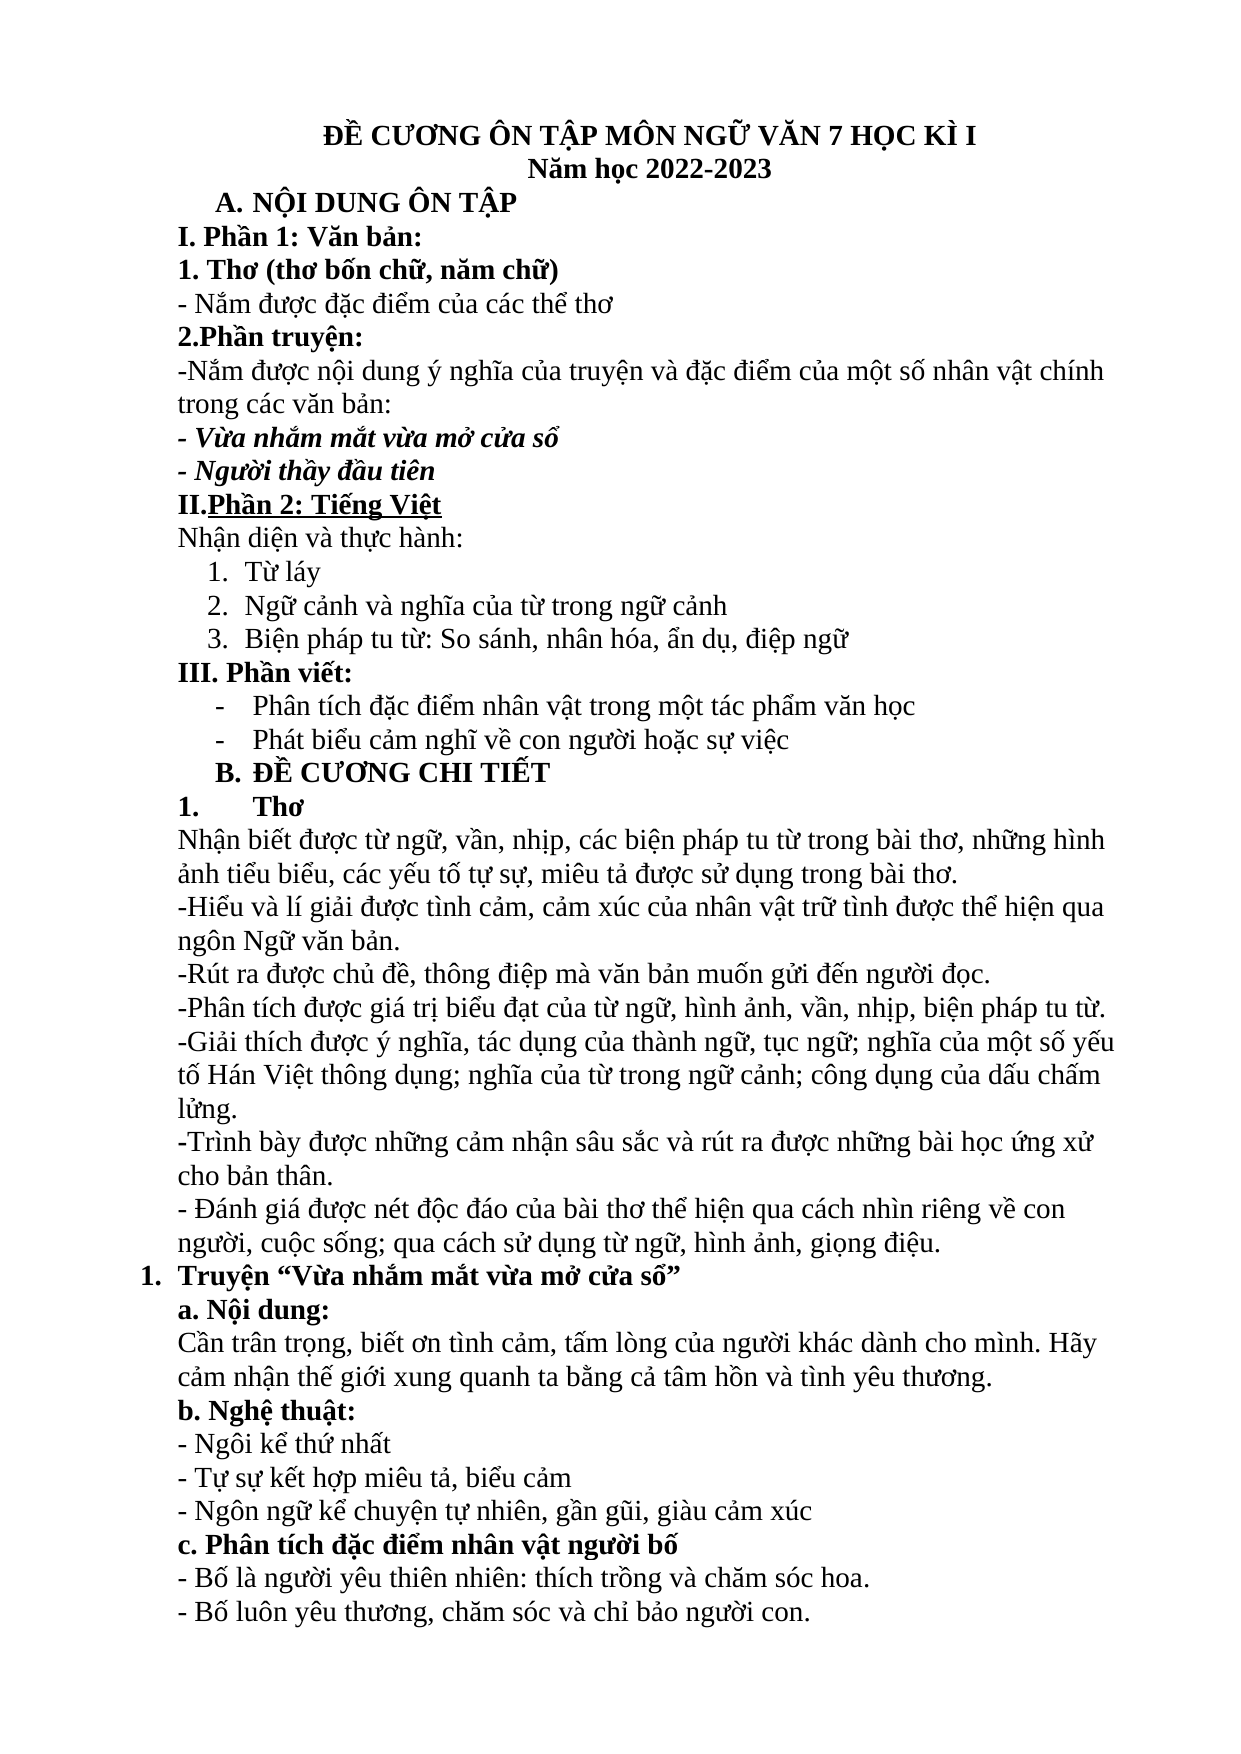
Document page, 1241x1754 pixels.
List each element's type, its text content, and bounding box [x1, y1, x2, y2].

text 2.Phần truyện: [177, 319, 1122, 353]
list Truyện “Vừa nhắm mắt vừa mở cửa sổ” [140, 1258, 1122, 1292]
text Nhận biết được từ ngữ, vần, nhịp, các biện pháp tu từ trong bài thơ, những hình ảnh tiểu biểu, các yếu tố tự sự, miêu tả được sử dụng trong bài thơ. [177, 822, 1122, 889]
text Năm học 2022-2023 [177, 152, 1122, 185]
list NỘI DUNG ÔN TẬP [215, 185, 1122, 219]
list c. Phân tích đặc điểm nhân vật người bố [177, 1527, 1122, 1560]
list Từ láy [207, 554, 1117, 588]
text -Giải thích được ý nghĩa, tác dụng của thành ngữ, tục ngữ; nghĩa của một số yếu tố Hán Việt thông dụng; nghĩa của từ trong ngữ cảnh; công dụng của dấu chấm lửng. [177, 1024, 1122, 1124]
text -Rút ra được chủ đề, thông điệp mà văn bản muốn gửi đến người đọc. [177, 957, 1122, 990]
text -Phân tích được giá trị biểu đạt của từ ngữ, hình ảnh, vần, nhịp, biện pháp tu từ. [177, 990, 1122, 1024]
text 1. Thơ (thơ bốn chữ, năm chữ) [177, 252, 1122, 286]
list a. Nội dung: Cần trân trọng, biết ơn tình cảm, tấm lòng của người khác dành cho mình. Hãy cảm nhận thế giới xung quanh ta bằng cả tâm hồn và tình yêu thương. b. Nghệ thuật: - Ngôi kể thứ nhất - Tự sự kết hợp miêu tả, biểu cảm - Ngôn ngữ kể chuyện tự nhiên, gần gũi, giàu cảm xúc [177, 1292, 1122, 1527]
text - Vừa nhắm mắt vừa mở cửa sổ [177, 420, 1122, 453]
text -Trình bày được những cảm nhận sâu sắc và rút ra được những bài học ứng xử cho bản thân. [177, 1124, 1122, 1191]
text III. Phần viết: [177, 655, 1122, 688]
text - Nắm được đặc điểm của các thể thơ [177, 286, 1122, 319]
text -Hiểu và lí giải được tình cảm, cảm xúc của nhân vật trữ tình được thể hiện qua ngôn Ngữ văn bản. [177, 889, 1122, 957]
text - Người thầy đầu tiên [177, 453, 1122, 487]
list Phân tích đặc điểm nhân vật trong một tác phẩm văn học [215, 688, 1122, 722]
text -Nắm được nội dung ý nghĩa của truyện và đặc điểm của một số nhân vật chính trong các văn bản: [177, 353, 1122, 420]
text Nhận diện và thực hành: [177, 521, 1117, 554]
text ĐỀ CƯƠNG ÔN TẬP MÔN NGỮ VĂN 7 HỌC KÌ I [177, 118, 1122, 152]
text II.Phần 2: Tiếng Việt [177, 487, 1122, 521]
list Biện pháp tu từ: So sánh, nhân hóa, ẩn dụ, điệp ngữ [207, 621, 1117, 655]
list Thơ [177, 789, 1122, 822]
list ĐỀ CƯƠNG CHI TIẾT [215, 755, 1117, 789]
text I. Phần 1: Văn bản: [177, 219, 1122, 252]
list Ngữ cảnh và nghĩa của từ trong ngữ cảnh [207, 588, 1117, 621]
list Phát biểu cảm nghĩ về con người hoặc sự việc [215, 722, 1122, 755]
text - Đánh giá được nét độc đáo của bài thơ thể hiện qua cách nhìn riêng về con người, cuộc sống; qua cách sử dụng từ ngữ, hình ảnh, giọng điệu. [177, 1191, 1122, 1258]
